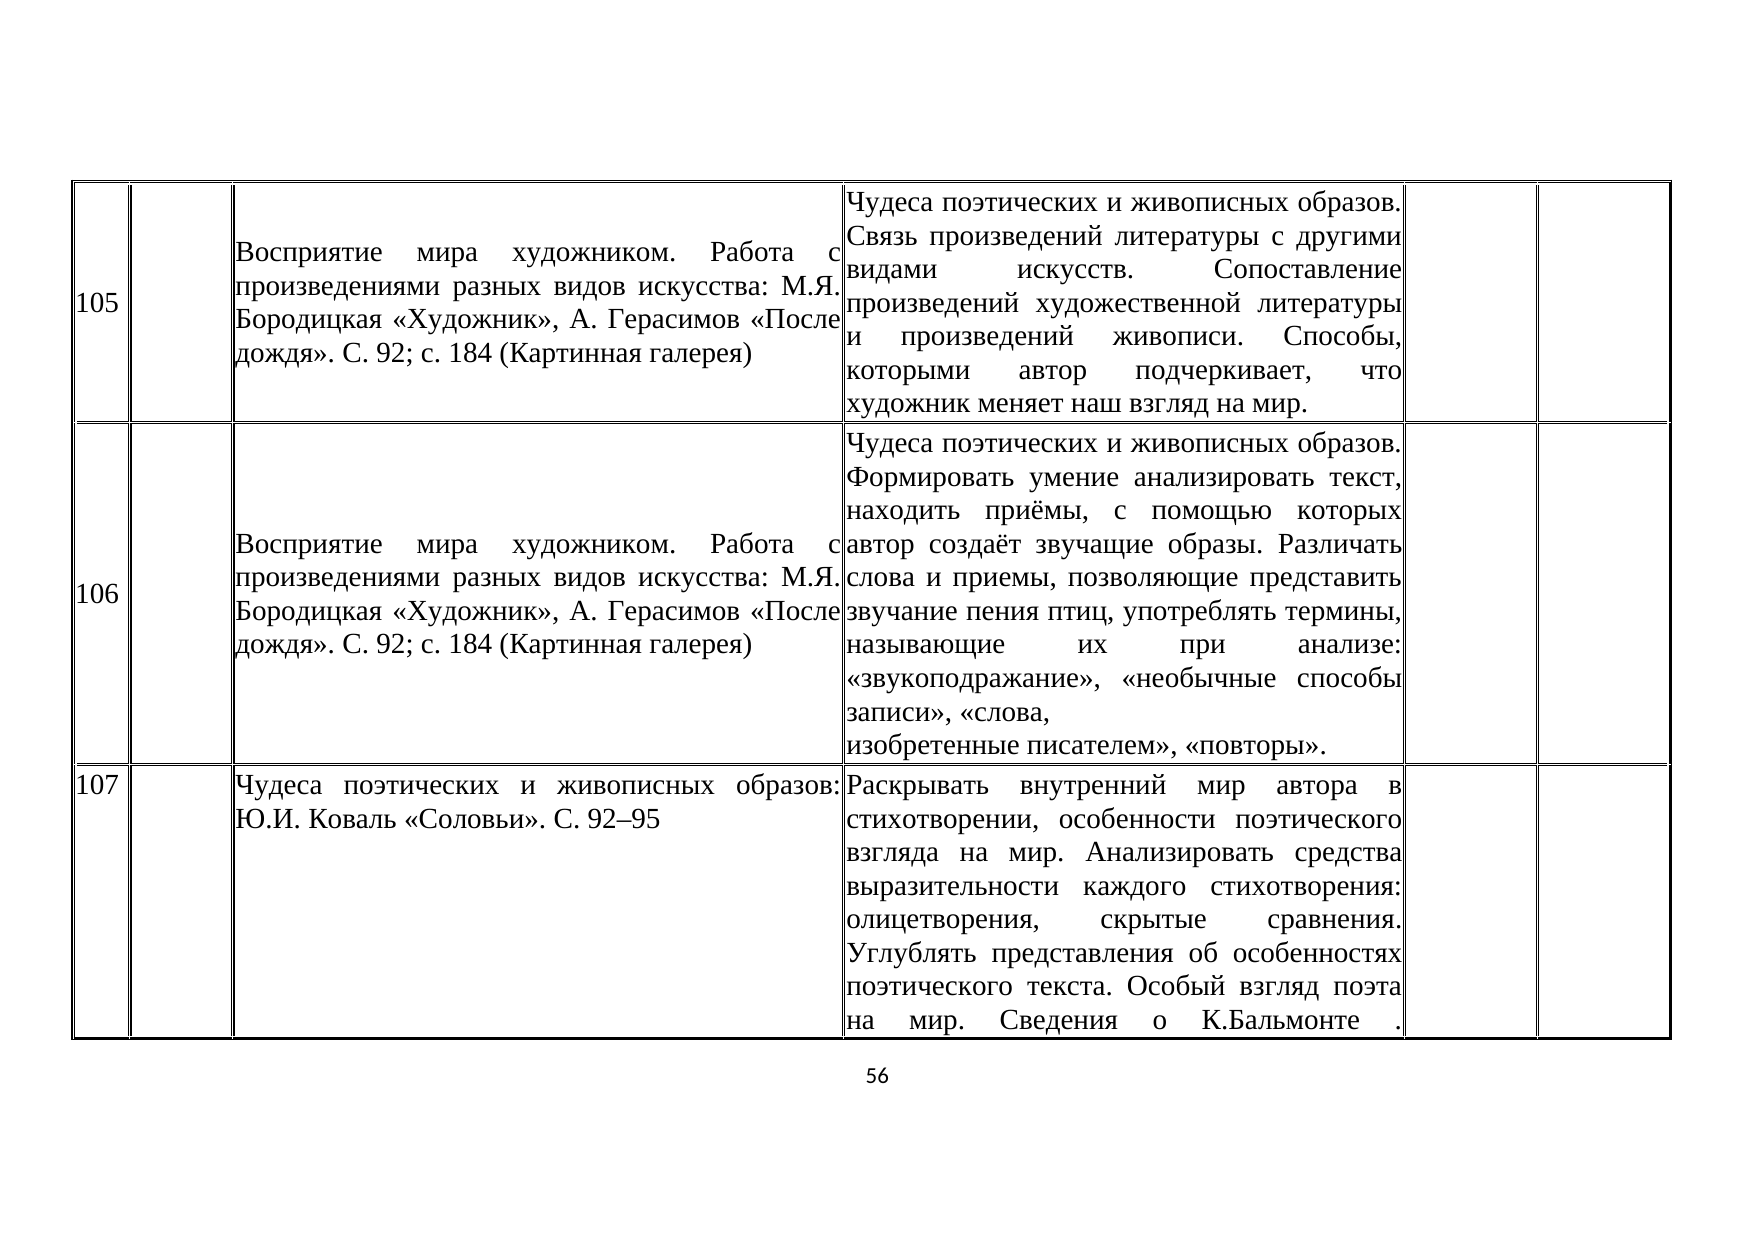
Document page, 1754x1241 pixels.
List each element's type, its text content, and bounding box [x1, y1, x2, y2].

table_cell 106 [73, 421, 130, 762]
table_cell 105 [75, 181, 130, 421]
table_cell 107 [75, 763, 130, 1037]
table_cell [233, 766, 844, 1037]
table_cell Восприятие мира художником. Работа с произведениями разных видов искусства: М.Я. Бородицкая «Художник», А. Герасимов «После дождя». С. 92; с. 184 (Картинная галерея) [233, 183, 844, 421]
table_cell [130, 763, 233, 1037]
table_cell [130, 181, 233, 421]
table_cell [132, 424, 231, 762]
table_cell [1405, 766, 1538, 1037]
table_cell [1406, 424, 1536, 762]
table_cell Восприятие мира художником. Работа с произведениями разных видов искусства: М.Я. Бородицкая «Художник», А. Герасимов «После дождя». С. 92; с. 184 (Картинная галерея) [235, 424, 842, 762]
table_cell [1538, 421, 1671, 762]
table_cell Чудеса поэтических и живописных образов. Формировать умение анализировать текст, находить приёмы, с помощью которых автор создаёт звучащие образы. Различать слова и приемы, позволяющие представить звучание пения птиц, употреблять термины, называющие их при анализе: «звукоподражание», «необычные способы записи», «слова, изобретенные писателем», «повторы». [845, 424, 1403, 762]
table_cell Чудеса поэтических и живописных образов. Связь произведений литературы с другими видами искусств. Сопоставление произведений художественной литературы и произведений живописи. Способы, которыми автор подчеркивает, что художник меняет наш взгляд на мир. [844, 183, 1404, 421]
table_cell [1405, 183, 1538, 421]
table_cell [844, 766, 1404, 1037]
table_cell [1538, 763, 1670, 1037]
table_cell [1538, 183, 1669, 421]
